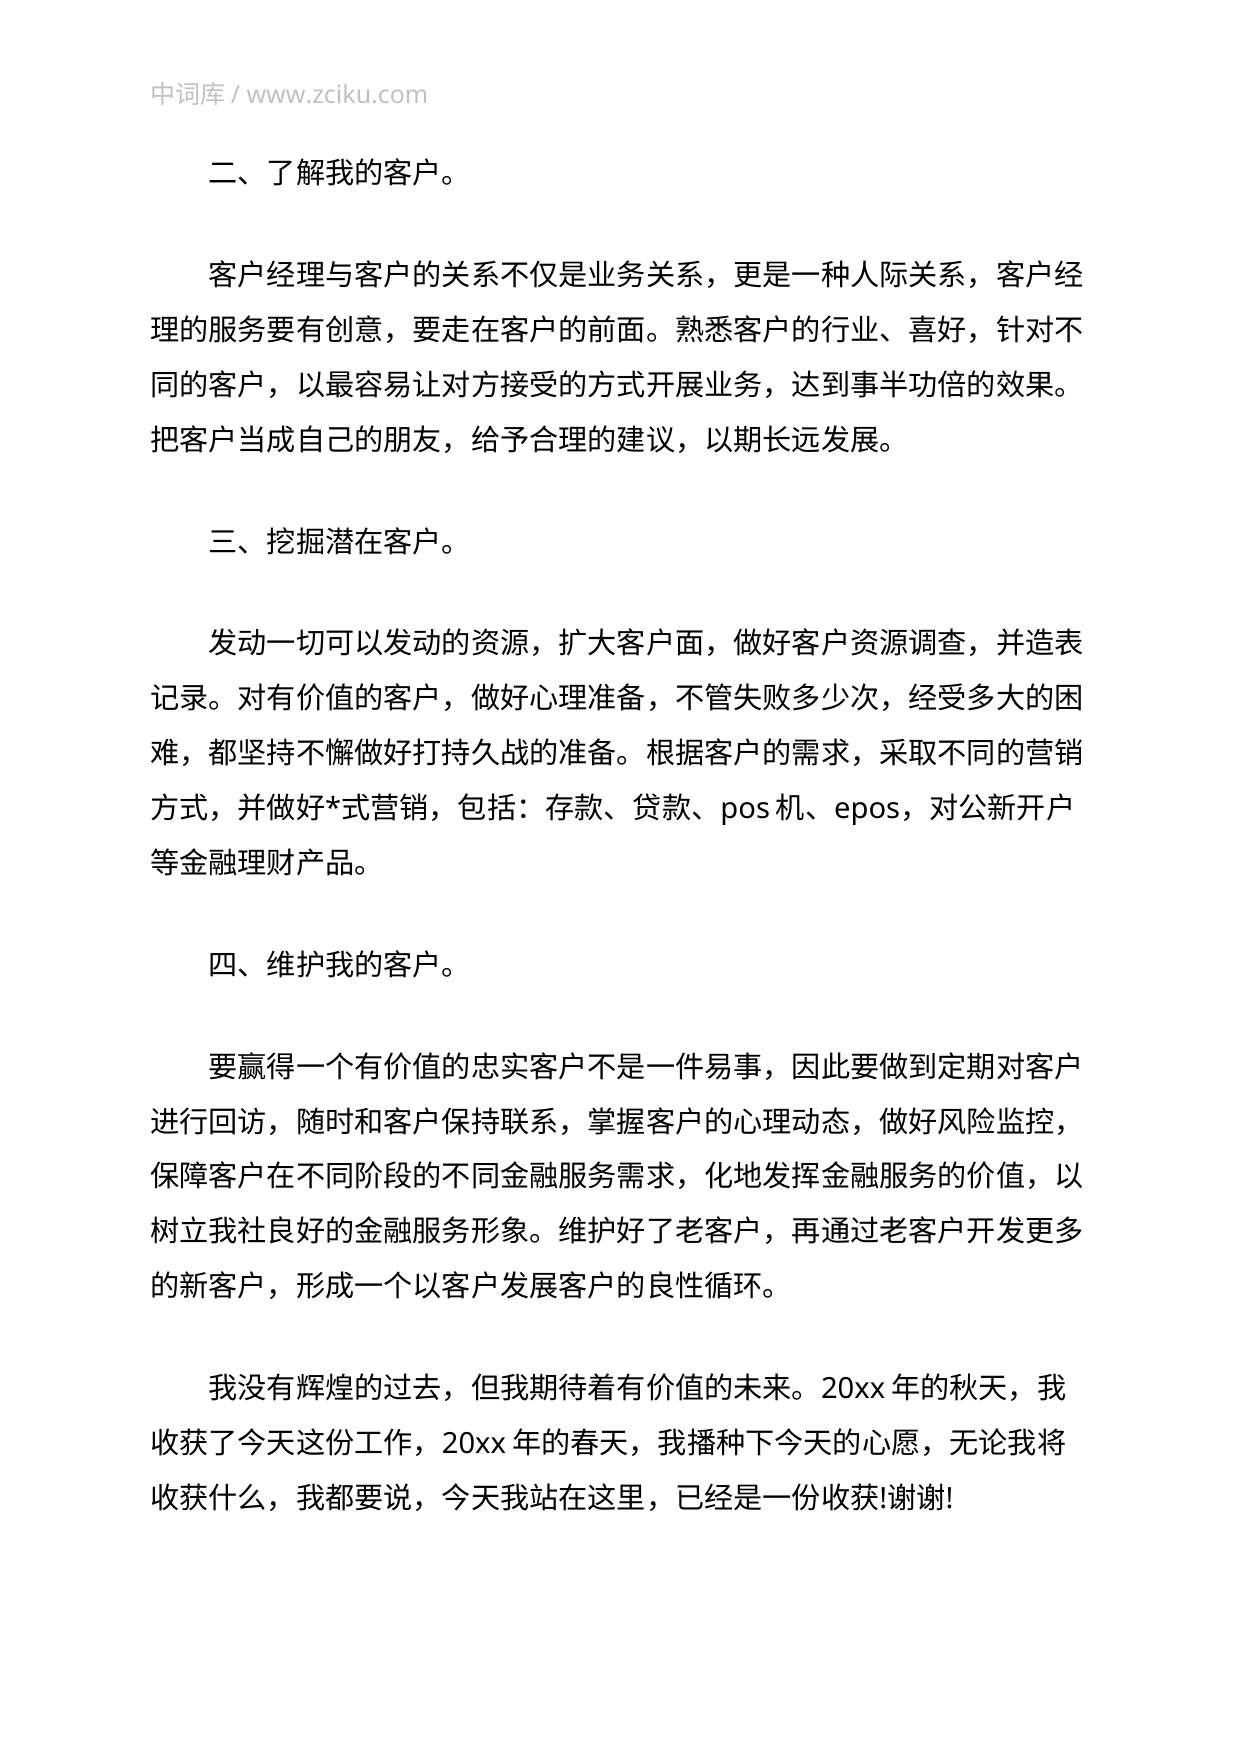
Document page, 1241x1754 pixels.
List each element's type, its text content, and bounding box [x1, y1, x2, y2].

text 三、挖掘潜在客户。 [150, 518, 1090, 561]
text 要赢得一个有价值的忠实客户不是一件易事，因此要做到定期对客户进行回访，随时和客户保持联系，掌握客户的心理动态，做好风险监控，保障客户在不同阶段的不同金融服务需求，化地发挥金融服务的价值，以树立我社良好的金融服务形象。维护好了老客户，再通过老客户开发更多的新客户，形成一个以客户发展客户的良性循环。 [150, 1043, 1090, 1305]
text 我没有辉煌的过去，但我期待着有价值的未来。20xx年的秋天，我收获了今天这份工作，20xx年的春天，我播种下今天的心愿，无论我将收获什么，我都要说，今天我站在这里，已经是一份收获!谢谢! [150, 1364, 1090, 1517]
text 客户经理与客户的关系不仅是业务关系，更是一种人际关系，客户经理的服务要有创意，要走在客户的前面。熟悉客户的行业、喜好，针对不同的客户，以最容易让对方接受的方式开展业务，达到事半功倍的效果。把客户当成自己的朋友，给予合理的建议，以期长远发展。 [150, 252, 1090, 459]
text 发动一切可以发动的资源，扩大客户面，做好客户资源调查，并造表记录。对有价值的客户，做好心理准备，不管失败多少次，经受多大的困难，都坚持不懈做好打持久战的准备。根据客户的需求，采取不同的营销方式，并做好*式营销，包括：存款、贷款、pos机、epos，对公新开户等金融理财产品。 [150, 620, 1090, 882]
text 四、维护我的客户。 [150, 941, 1090, 984]
text 二、了解我的客户。 [150, 150, 1090, 192]
